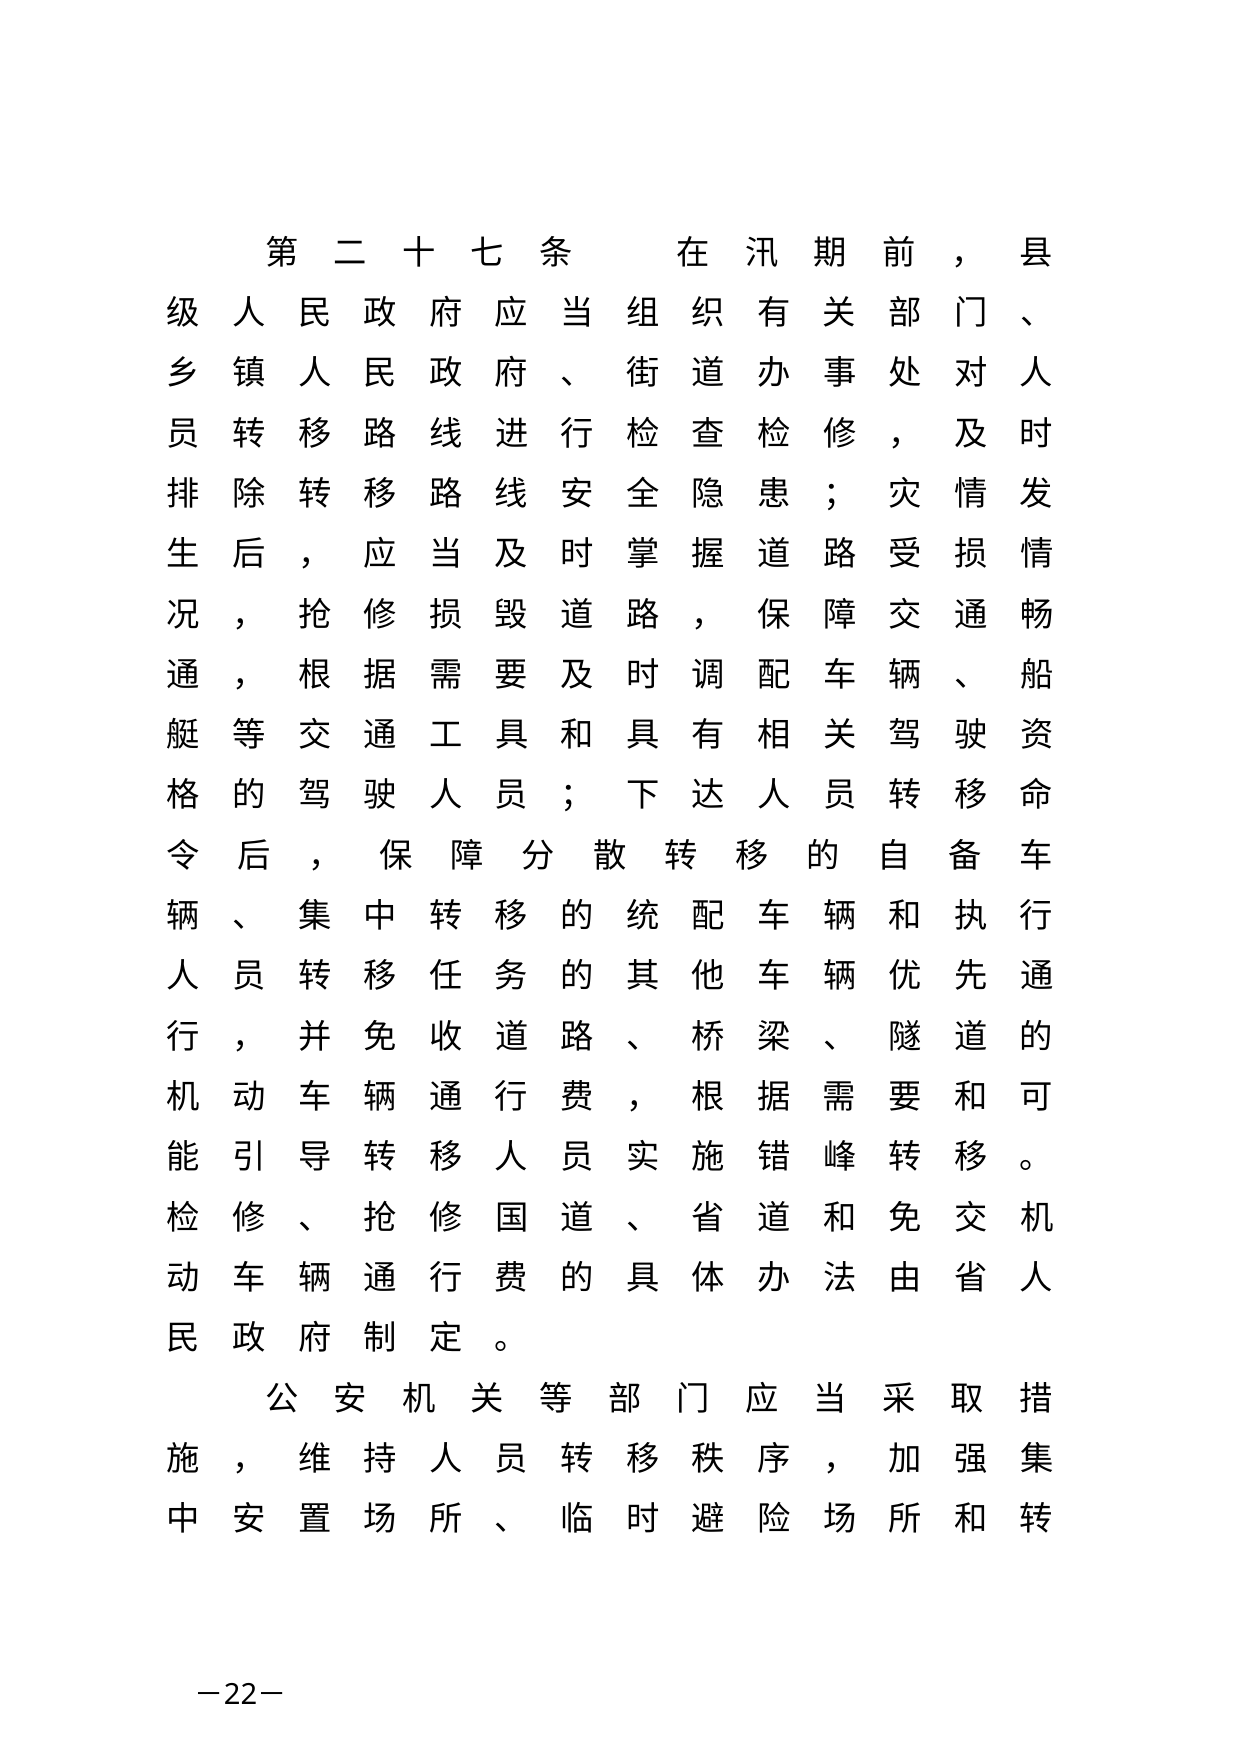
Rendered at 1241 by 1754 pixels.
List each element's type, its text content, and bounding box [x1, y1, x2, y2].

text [167, 1365, 1085, 1546]
text 第二十七条 在汛期前，县级人民政府应当组织有关部门、乡镇人民政府、街道办事处对人员转移路线进行检查检修，及时排除转移路线安全隐患；灾情发生后，应当及时掌握道路受损情况，抢修损毁道路，保障交通畅通，根据需要及时调配车辆、船艇等交通工具和具有相关驾驶资格的驾驶人员；下达人员转移命令后，保障分散转移的自备车辆、集中转移的统配车辆和执行人员转移任务的其他车辆优先通行，并免收道路、桥梁、隧道的机动车辆通行费，根据需要和可能引导转移人员实施错峰转移。检修、抢修国道、省道和免交机动车辆通行费的具体办法由省人民政府制定。 [167, 219, 1085, 1365]
